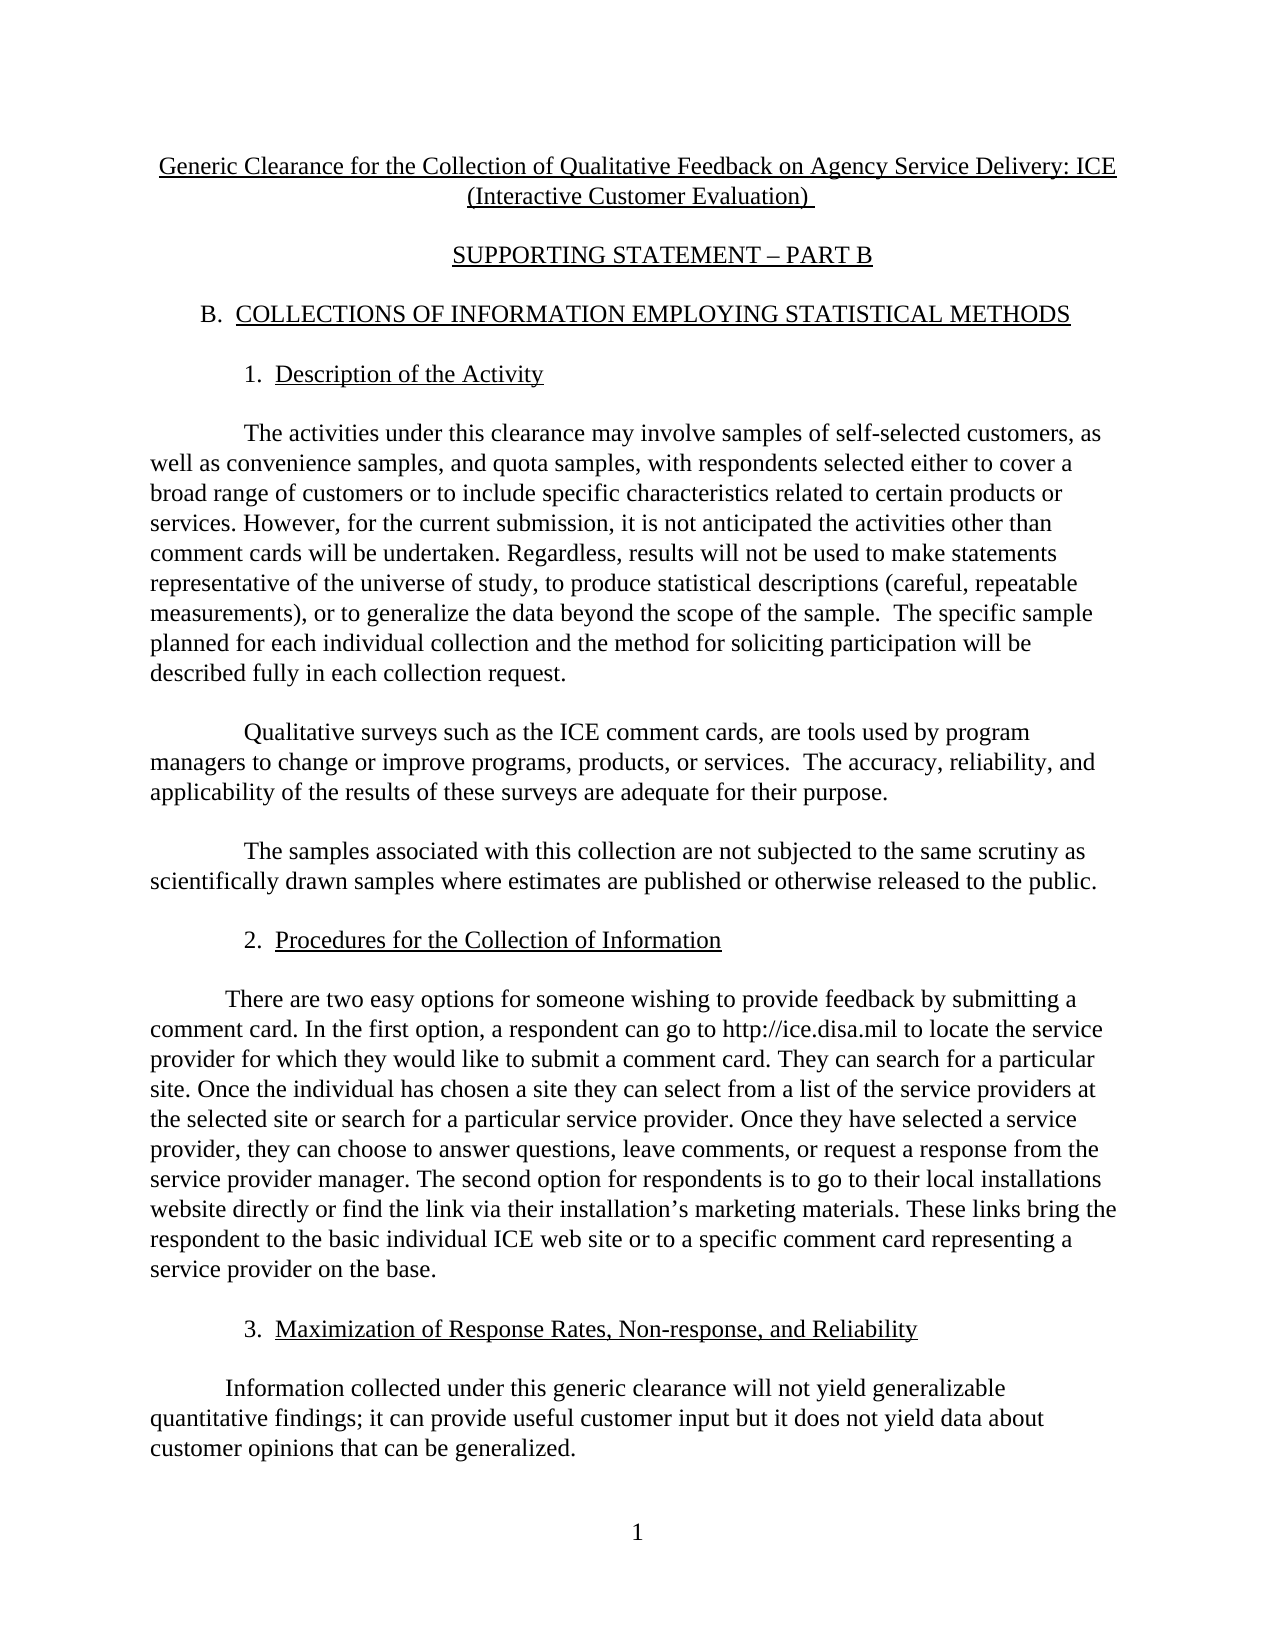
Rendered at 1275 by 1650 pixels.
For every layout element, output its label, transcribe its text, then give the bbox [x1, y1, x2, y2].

text Information collected under this generic clearance will not yield generalizable quantitative findings; it can provide useful customer input but it does not yield data about customer opinions that can be generalized. [150, 1372, 1125, 1462]
text SUPPORTING STATEMENT – PART B [150, 239, 1125, 269]
text The samples associated with this collection are not subjected to the same scrutiny as scientifically drawn samples where estimates are published or otherwise released to the public. [150, 835, 1125, 895]
text Qualitative surveys such as the ICE comment cards, are tools used by program managers to change or improve programs, products, or services. The accuracy, reliability, and applicability of the results of these surveys are adequate for their purpose. [150, 716, 1125, 806]
text The activities under this clearance may involve samples of self-selected customers, as well as convenience samples, and quota samples, with respondents selected either to cover a broad range of customers or to include specific characteristics related to certain products or services. However, for the current submission, it is not anticipated the activities other than comment cards will be undertaken. Regardless, results will not be used to make statements representative of the universe of study, to produce statistical descriptions (careful, repeatable measurements), or to generalize the data beyond the scope of the sample. The specific sample planned for each individual collection and the method for soliciting participation will be described fully in each collection request. [150, 417, 1125, 687]
text 1. Description of the Activity [150, 357, 1125, 387]
text 2. Procedures for the Collection of Information [150, 924, 1125, 954]
text B. COLLECTIONS OF INFORMATION EMPLOYING STATISTICAL METHODS [150, 298, 1125, 328]
text 3. Maximization of Response Rates, Non-response, and Reliability [150, 1312, 1125, 1342]
text Generic Clearance for the Collection of Qualitative Feedback on Agency Service Delivery: ICE (Interactive Customer Evaluation) [150, 150, 1125, 210]
text There are two easy options for someone wishing to provide feedback by submitting a comment card. In the first option, a respondent can go to http://ice.disa.mil to locate the service provider for which they would like to submit a comment card. They can search for a particular site. Once the individual has chosen a site they can select from a list of the service providers at the selected site or search for a particular service provider. Once they have selected a service provider, they can choose to answer questions, leave comments, or request a response from the service provider manager. The second option for respondents is to go to their local installations website directly or find the link via their installation’s marketing materials. These links bring the respondent to the basic individual ICE web site or to a specific comment card representing a service provider on the base. [150, 983, 1125, 1283]
